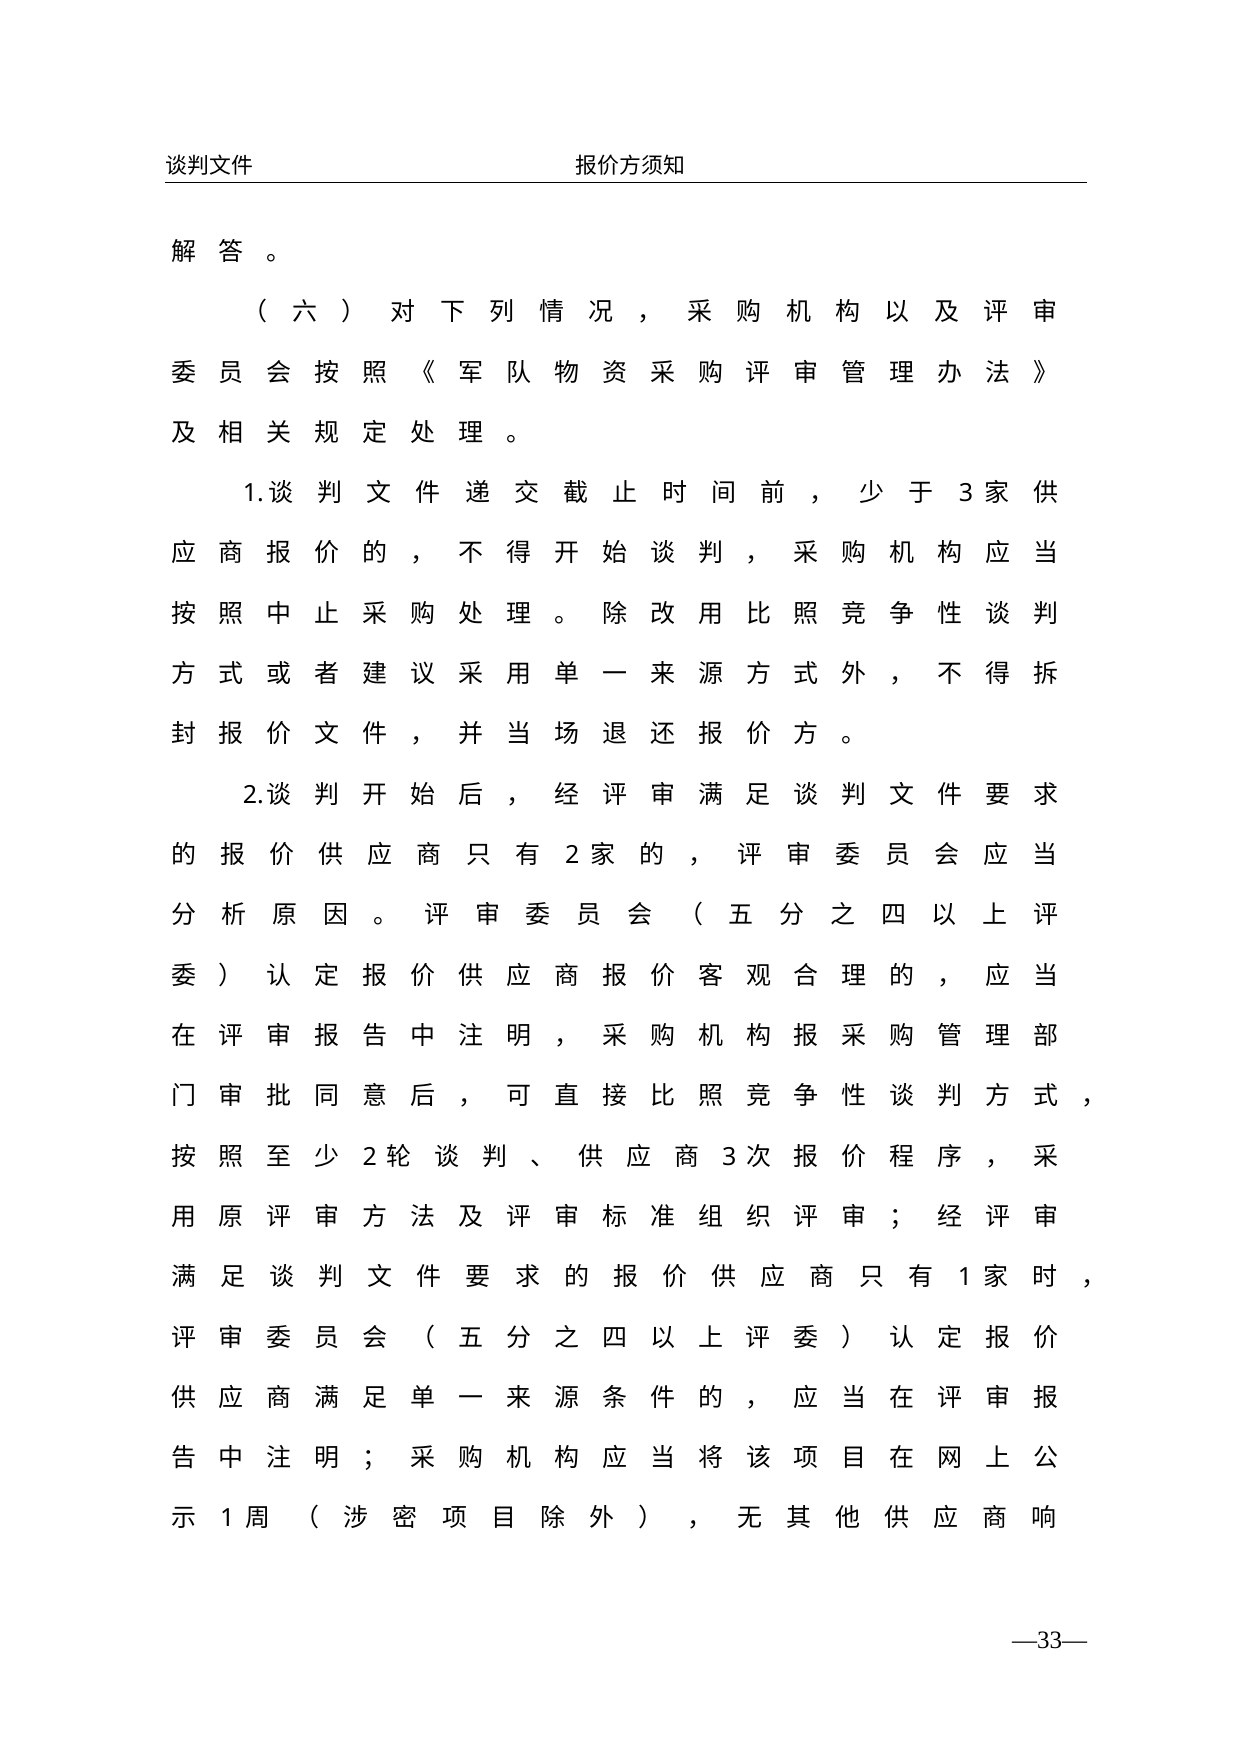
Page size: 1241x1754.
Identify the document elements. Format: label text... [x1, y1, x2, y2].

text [171, 219, 1081, 280]
text （六）对下列情况，采购机构以及评审委员会按照《军队物资采购评审管理办法》及相关规定处理。 [171, 280, 1081, 461]
text 1.谈判文件递交截止时间前，少于3家供应商报价的，不得开始谈判，采购机构应当按照中止采购处理。除改用比照竞争性谈判方式或者建议采用单一来源方式外，不得拆封报价文件，并当场退还报价方。 [171, 461, 1081, 762]
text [171, 762, 1081, 1546]
